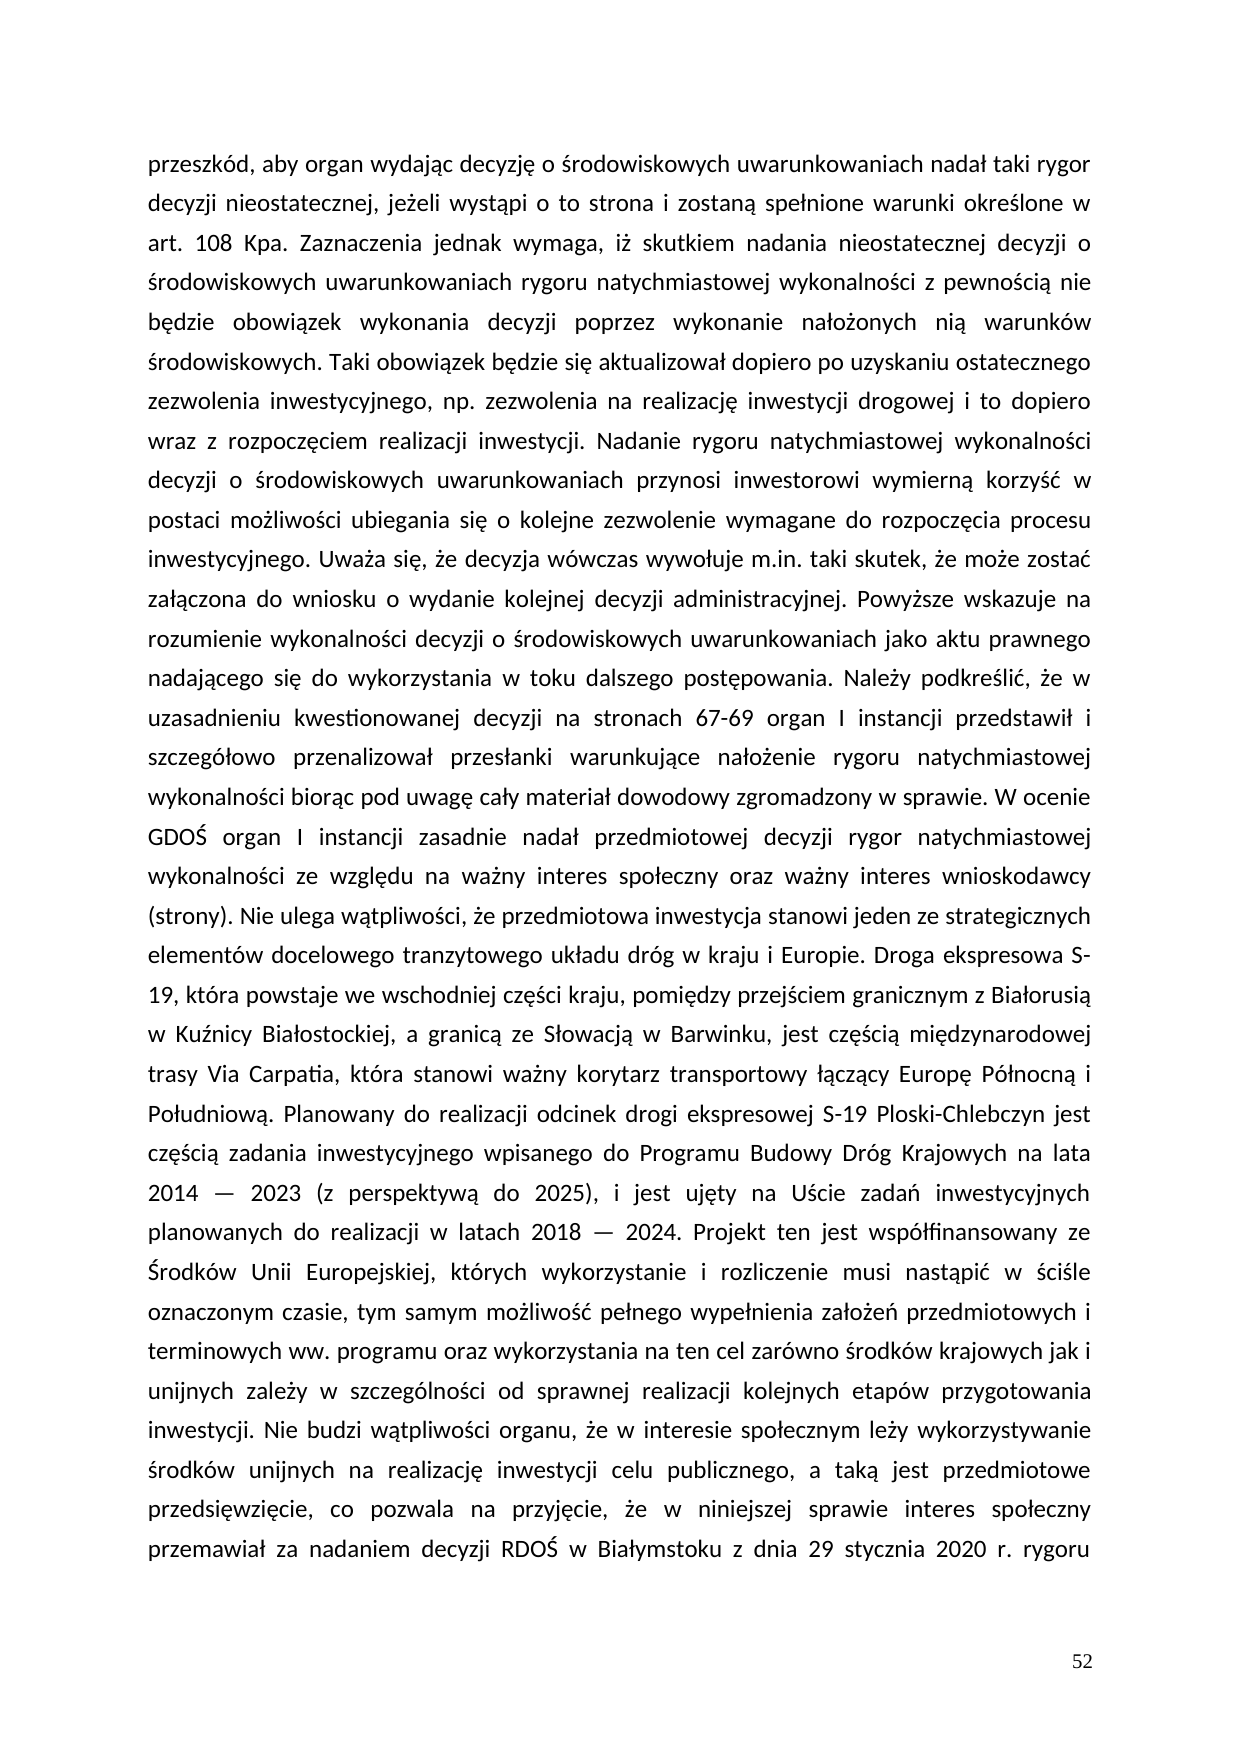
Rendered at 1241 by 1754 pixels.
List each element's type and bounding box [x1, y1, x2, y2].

text [148, 148, 1092, 1564]
